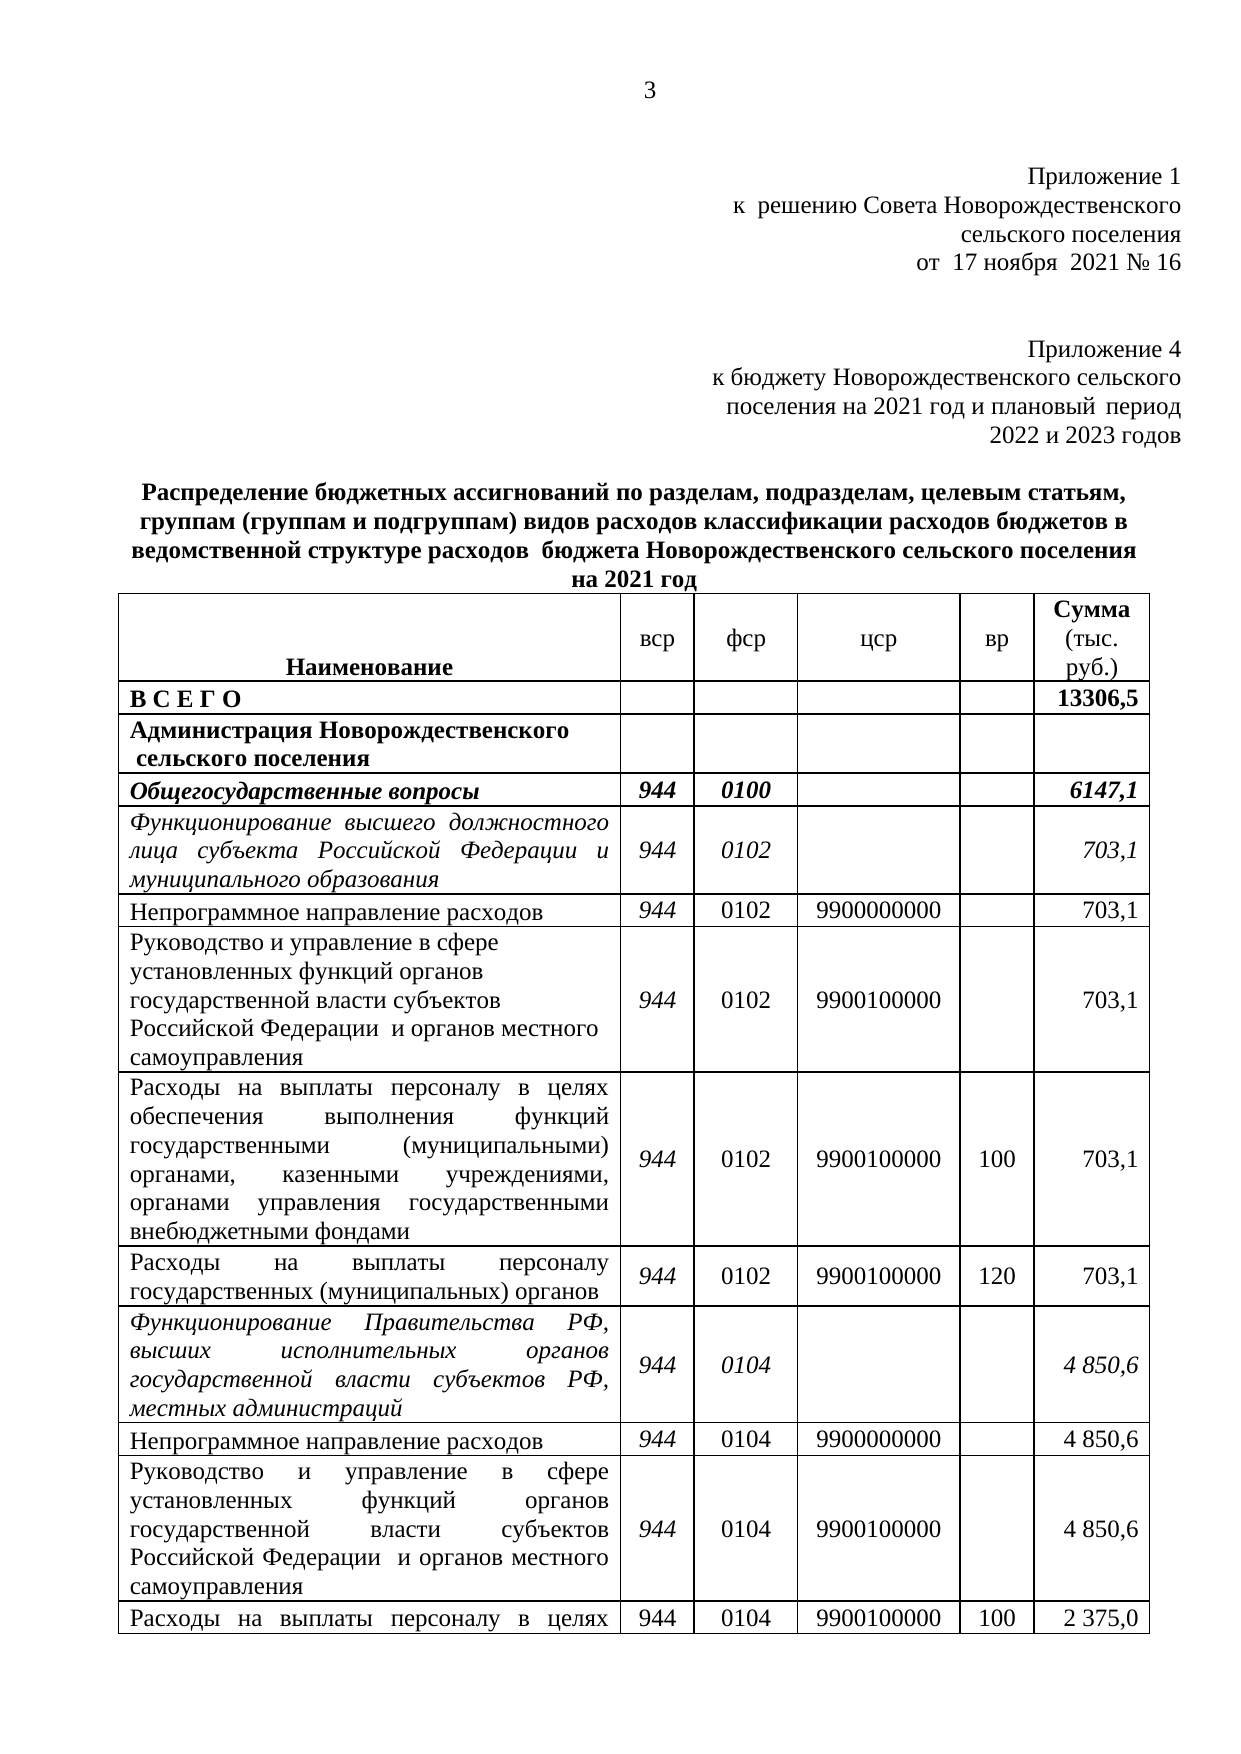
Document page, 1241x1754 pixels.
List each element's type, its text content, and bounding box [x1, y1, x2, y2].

table_cell 944 [621, 1456, 693, 1600]
table_cell [961, 1423, 1033, 1454]
table_cell 0102 [695, 1247, 797, 1305]
table_cell Наименование [119, 594, 620, 680]
table_cell [621, 682, 693, 713]
table_cell [961, 682, 1033, 713]
table_cell [695, 715, 797, 772]
table_cell Непрограммное направление расходов [119, 1423, 620, 1454]
table_cell [1035, 715, 1149, 772]
subtitle поселения на 2021 год и плановый период [118, 391, 1181, 420]
table_cell [798, 1307, 959, 1422]
table_cell Непрограммное направление расходов [119, 895, 620, 926]
table_cell 703,1 [1035, 807, 1149, 893]
table_cell 4 850,6 [1035, 1307, 1149, 1422]
table_cell 0102 [695, 927, 797, 1071]
table_cell [798, 774, 959, 805]
subtitle к бюджету Новорождественского сельского [118, 362, 1181, 391]
table_cell Общегосударственные вопросы [119, 774, 620, 805]
table_cell 944 [621, 807, 693, 893]
table_cell 9900000000 [798, 1423, 959, 1454]
table_cell 9900100000 [798, 1602, 959, 1633]
table_cell [798, 682, 959, 713]
table_cell 100 [961, 1073, 1033, 1245]
table_cell 703,1 [1035, 895, 1149, 926]
table_cell 4 850,6 [1035, 1456, 1149, 1600]
table_cell 9900100000 [798, 1073, 959, 1245]
table_cell 9900000000 [798, 895, 959, 926]
table_cell 944 [621, 774, 693, 805]
table_cell вср [621, 594, 693, 680]
table_header Распределение бюджетных ассигнований по разделам, подразделам, целевым статьям, группам (группам и подгруппам) видов расходов классификации расходов бюджетов в ведомственной структуре расходов бюджета Новорождественского сельского поселения на 2021 год [118, 449, 1149, 592]
table_cell Функционирование Правительства РФ, высших исполнительных органов государственной власти субъектов РФ, местных администраций [119, 1307, 620, 1422]
table_cell [798, 807, 959, 893]
table_cell 944 [621, 895, 693, 926]
subtitle к решению Совета Новорождественского [118, 190, 1181, 219]
table_cell 4 850,6 [1035, 1423, 1149, 1454]
table_cell [961, 807, 1033, 893]
table_cell 6147,1 [1035, 774, 1149, 805]
table_cell фср [695, 594, 797, 680]
table_cell 944 [621, 1602, 693, 1633]
table_cell 9900100000 [798, 1247, 959, 1305]
table_cell [961, 715, 1033, 772]
table_cell 9900100000 [798, 927, 959, 1071]
table_cell 703,1 [1035, 927, 1149, 1071]
table_cell 13306,5 [1035, 682, 1149, 713]
table_cell [621, 715, 693, 772]
subtitle Приложение 1 [118, 161, 1181, 190]
table_cell Функционирование высшего должностного лица субъекта Российской Федерации и муниципального образования [119, 807, 620, 893]
table_cell В С Е Г О [119, 682, 620, 713]
table_cell [695, 682, 797, 713]
table_cell 703,1 [1035, 1247, 1149, 1305]
subtitle от 17 ноября 2021 № 16 [118, 247, 1181, 276]
table_cell 0104 [695, 1602, 797, 1633]
table_cell [961, 895, 1033, 926]
table_cell 100 [961, 1602, 1033, 1633]
table_cell [961, 1307, 1033, 1422]
table_cell цср [798, 594, 959, 680]
table_cell [798, 715, 959, 772]
table_cell 944 [621, 1307, 693, 1422]
table_cell 0102 [695, 895, 797, 926]
subtitle Приложение 4 [118, 334, 1181, 362]
table_cell 0104 [695, 1307, 797, 1422]
table_cell Расходы на выплаты персоналу государственных (муниципальных) органов [119, 1247, 620, 1305]
table_cell 944 [621, 1073, 693, 1245]
table_cell [961, 774, 1033, 805]
table_cell Руководство и управление в сфере установленных функций органов государственной власти субъектов Российской Федерации и органов местного самоуправления [119, 1456, 620, 1600]
table_cell Руководство и управление в сфере установленных функций органов государственной власти субъектов Российской Федерации и органов местного самоуправления [119, 927, 620, 1071]
table_cell 944 [621, 1423, 693, 1454]
table_cell 0102 [695, 807, 797, 893]
subtitle сельского поселения [118, 219, 1181, 247]
subtitle 2022 и 2023 годов [118, 420, 1181, 449]
table_cell вр [961, 594, 1033, 680]
table_cell [961, 1456, 1033, 1600]
table_cell 944 [621, 1247, 693, 1305]
table_cell 0100 [695, 774, 797, 805]
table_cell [119, 1602, 620, 1633]
table_cell 120 [961, 1247, 1033, 1305]
table_cell 0104 [695, 1456, 797, 1600]
table_cell 0104 [695, 1423, 797, 1454]
table_cell 0102 [695, 1073, 797, 1245]
table_cell 2 375,0 [1035, 1602, 1149, 1633]
table_cell Администрация Новорождественского сельского поселения [119, 715, 620, 772]
table_cell [961, 927, 1033, 1071]
table_cell Сумма (тыс. руб.) [1035, 594, 1149, 680]
table_cell 944 [621, 927, 693, 1071]
table_cell 9900100000 [798, 1456, 959, 1600]
table_cell 703,1 [1035, 1073, 1149, 1245]
